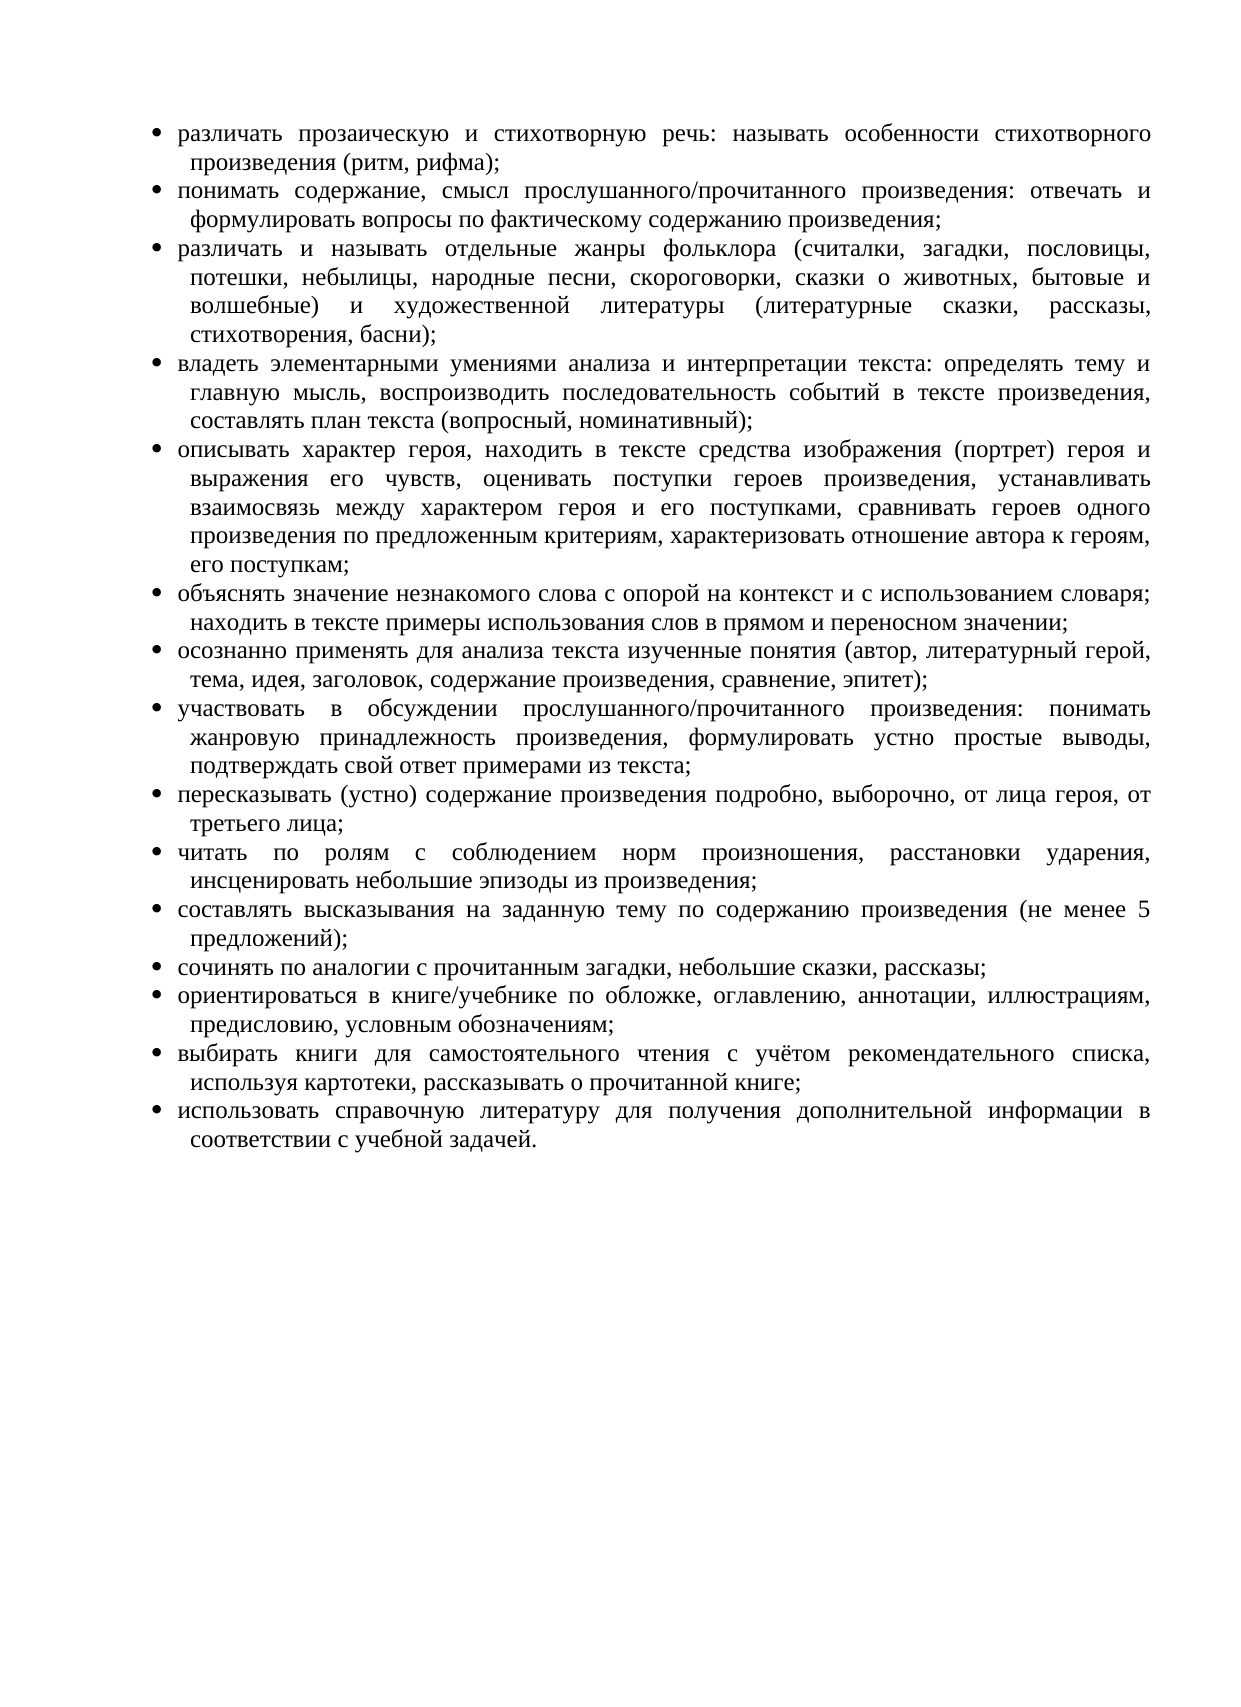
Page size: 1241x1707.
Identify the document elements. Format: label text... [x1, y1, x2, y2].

list понимать содержание, смысл прослушанного/прочитанного произведения: отвечать и формулировать вопросы по фактическому содержанию произведения; [152, 176, 1152, 233]
list участвовать в обсуждении прослушанного/прочитанного произведения: понимать жанровую принадлежность произведения, формулировать устно простые выводы, подтверждать свой ответ примерами из текста; [152, 693, 1152, 779]
list использовать справочную литературу для получения дополнительной информации в соответствии с учебной задачей. [152, 1096, 1152, 1153]
list выбирать книги для самостоятельного чтения с учётом рекомендательного списка, используя картотеки, рассказывать о прочитанной книге; [152, 1038, 1152, 1096]
list описывать характер героя, находить в тексте средства изображения (портрет) героя и выражения его чувств, оценивать поступки героев произведения, устанавливать взаимосвязь между характером героя и его поступками, сравнивать героев одного произведения по предложенным критериям, характеризовать отношение автора к героям, его поступкам; [152, 434, 1152, 578]
list различать прозаическую и стихотворную речь: называть особенности стихотворного произведения (ритм, рифма); [152, 118, 1152, 176]
list осознанно применять для анализа текста изученные понятия (автор, литературный герой, тема, идея, заголовок, содержание произведения, сравнение, эпитет); [152, 636, 1152, 693]
list составлять высказывания на заданную тему по содержанию произведения (не менее 5 предложений); [152, 894, 1152, 952]
list ориентироваться в книге/учебнике по обложке, оглавлению, аннотации, иллюстрациям, предисловию, условным обозначениям; [152, 981, 1152, 1038]
list читать по ролям с соблюдением норм произношения, расстановки ударения, инсценировать небольшие эпизоды из произведения; [152, 837, 1152, 894]
list сочинять по аналогии с прочитанным загадки, небольшие сказки, рассказы; [152, 952, 1152, 981]
list пересказывать (устно) содержание произведения подробно, выборочно, от лица героя, от третьего лица; [152, 779, 1152, 837]
list владеть элементарными умениями анализа и интерпретации текста: определять тему и главную мысль, воспроизводить последовательность событий в тексте произведения, составлять план текста (вопросный, номинативный); [152, 348, 1152, 434]
list объяснять значение незнакомого слова с опорой на контекст и с использованием словаря; находить в тексте примеры использования слов в прямом и переносном значении; [152, 578, 1152, 636]
list различать и называть отдельные жанры фольклора (считалки, загадки, пословицы, потешки, небылицы, народные песни, скороговорки, сказки о животных, бытовые и волшебные) и художественной литературы (литературные сказки, рассказы, стихотворения, басни); [152, 233, 1152, 348]
